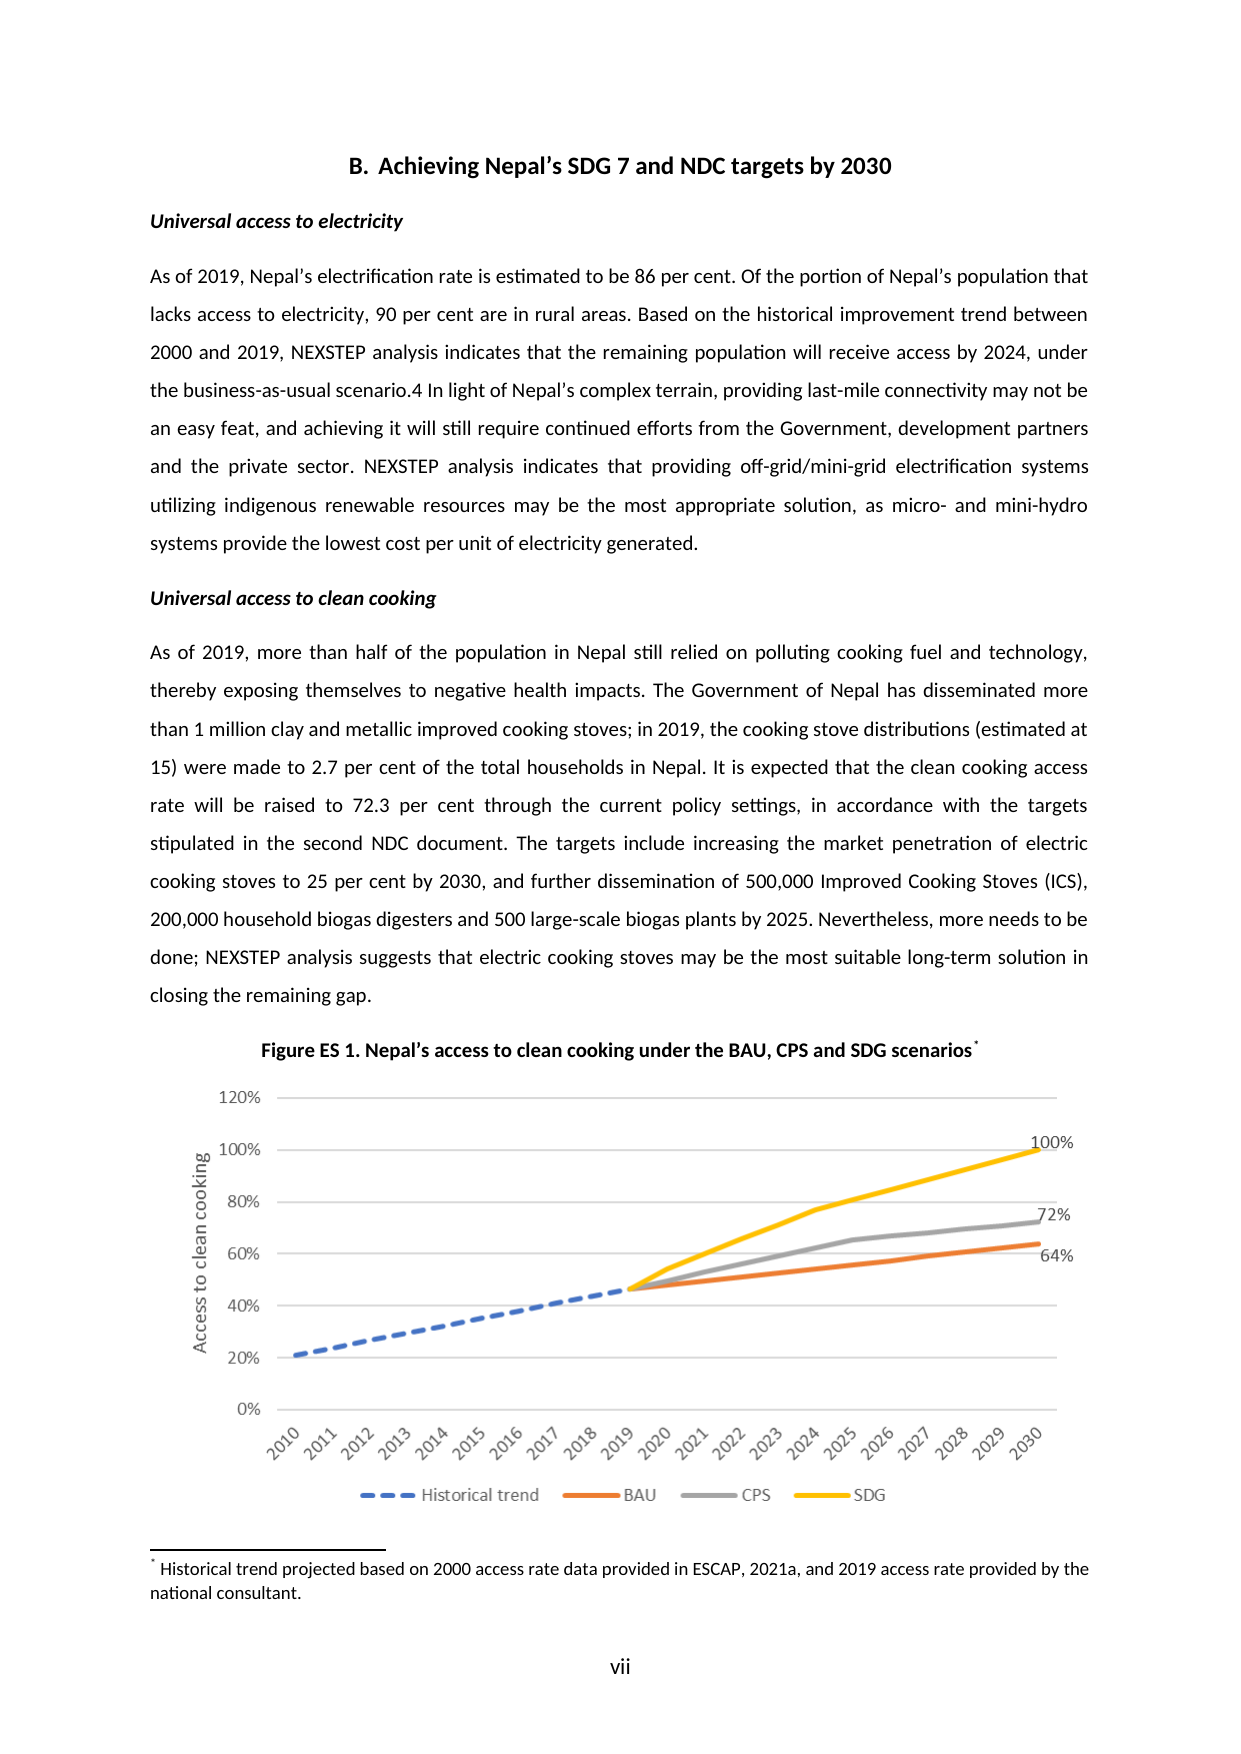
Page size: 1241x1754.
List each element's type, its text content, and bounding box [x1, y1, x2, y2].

text Universal access to clean cooking [150, 585, 1090, 610]
text As of 2019, Nepal’s electrification rate is estimated to be 86 per cent. Of the portion of Nepal’s population that lacks access to electricity, 90 per cent are in rural areas. Based on the historical improvement trend between 2000 and 2019, NEXSTEP analysis indicates that the remaining population will receive access by 2024, under the business-as-usual scenario.4 In light of Nepal’s complex terrain, providing last-mile connectivity may not be an easy feat, and achieving it will still require continued efforts from the Government, development partners and the private sector. NEXSTEP analysis indicates that providing off-grid/mini-grid electrification systems utilizing indigenous renewable resources may be the most appropriate solution, as micro- and mini-hydro systems provide the lowest cost per unit of electricity generated. [150, 263, 1090, 555]
subtitle Achieving Nepal’s SDG 7 and NDC targets by 2030 [150, 150, 1090, 181]
text Figure ES 1. Nepal’s access to clean cooking under the BAU, CPS and SDG scenarios [150, 1037, 1090, 1063]
text As of 2019, more than half of the population in Nepal still relied on polluting cooking fuel and technology, thereby exposing themselves to negative health impacts. The Government of Nepal has disseminated more than 1 million clay and metallic improved cooking stoves; in 2019, the cooking stove distributions (estimated at 15) were made to 2.7 per cent of the total households in Nepal. It is expected that the clean cooking access rate will be raised to 72.3 per cent through the current policy settings, in accordance with the targets stipulated in the second NDC document. The targets include increasing the market penetration of electric cooking stoves to 25 per cent by 2030, and further dissemination of 500,000 Improved Cooking Stoves (ICS), 200,000 household biogas digesters and 500 large-scale biogas plants by 2025. Nevertheless, more needs to be done; NEXSTEP analysis suggests that electric cooking stoves may be the most suitable long-term solution in closing the remaining gap. [150, 639, 1090, 1008]
picture [160, 1075, 1080, 1526]
text Universal access to electricity [150, 208, 1090, 234]
